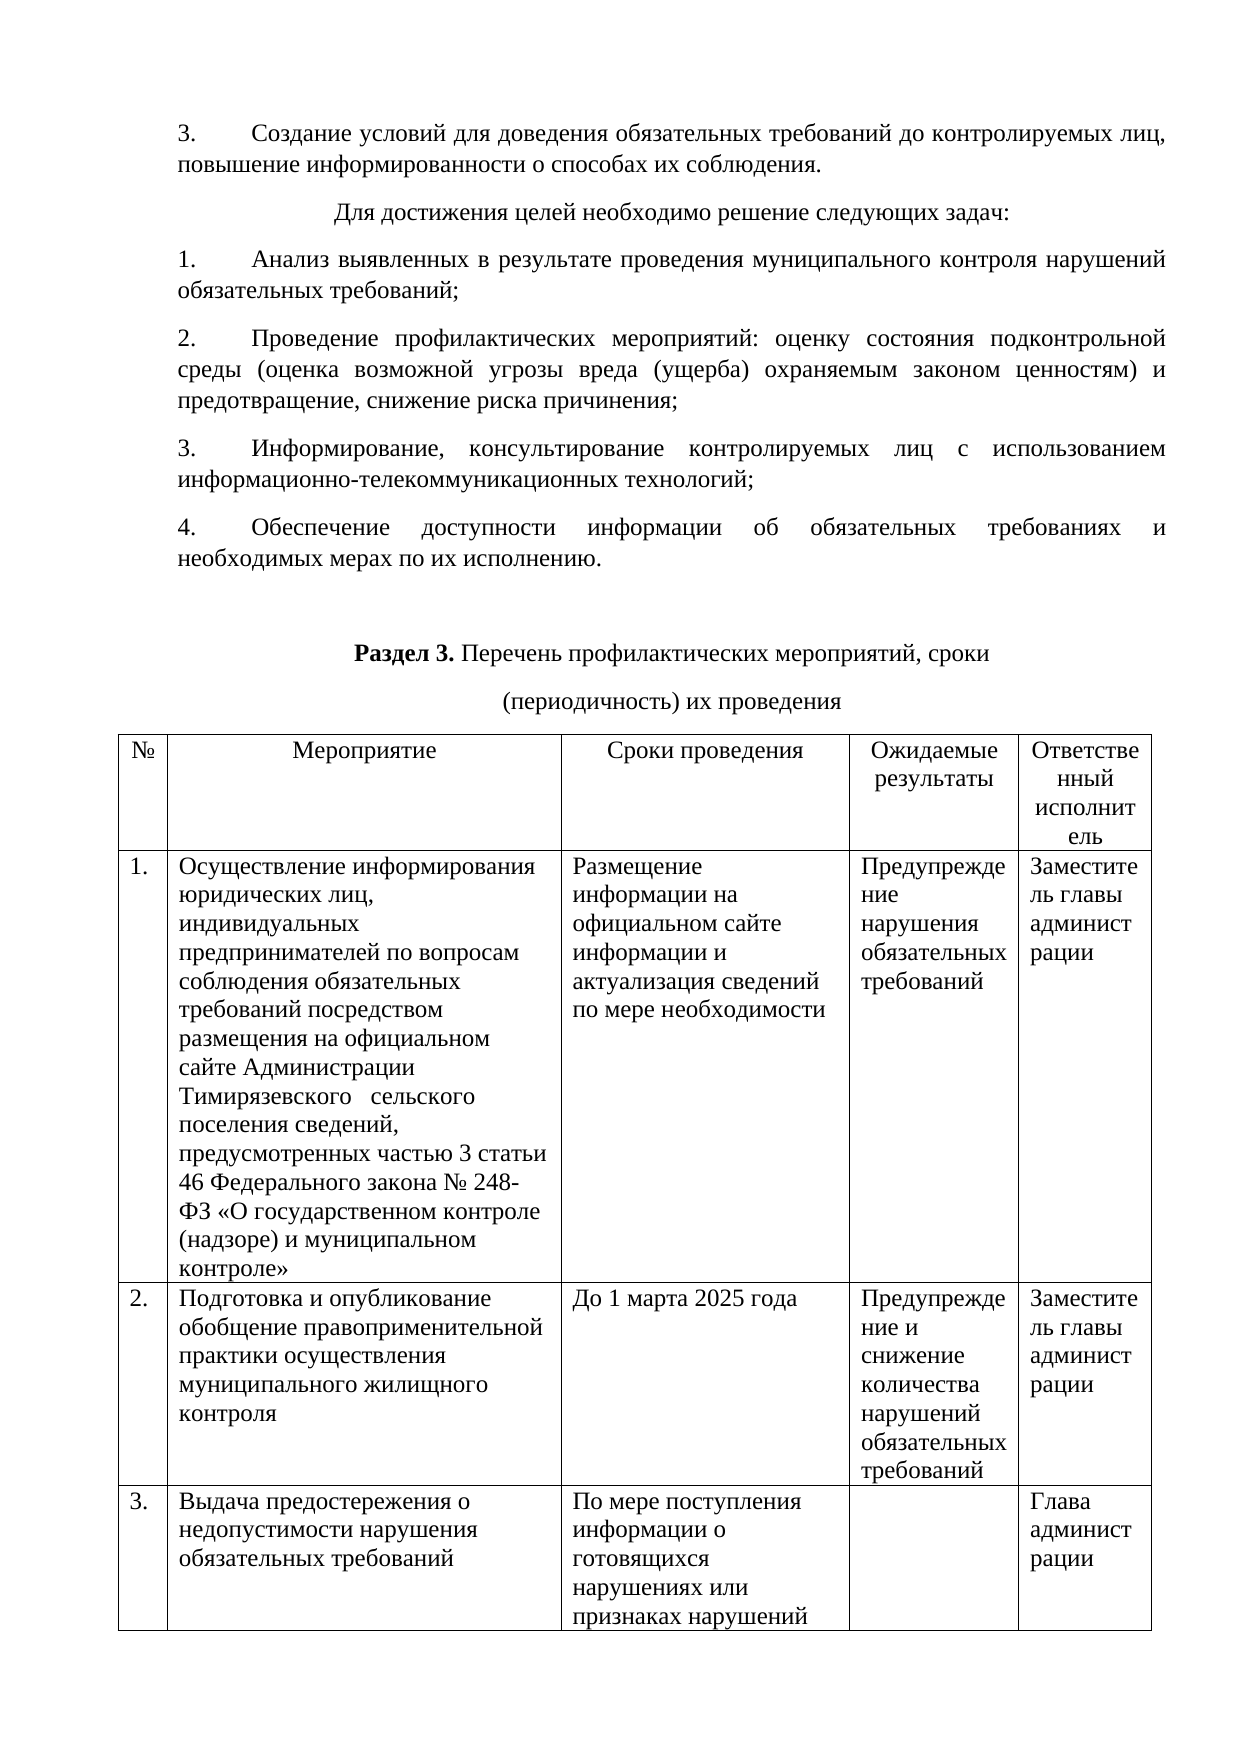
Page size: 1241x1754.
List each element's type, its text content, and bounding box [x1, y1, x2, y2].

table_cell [562, 1486, 849, 1629]
table_cell Подготовка и опубликование обобщение правоприменительной практики осуществления муниципального жилищного контроля [168, 1283, 561, 1485]
table_cell 2. [119, 1283, 167, 1485]
text (периодичность) их проведения [177, 686, 1167, 715]
table_cell Предупреждение нарушения обязательных требований [850, 851, 1018, 1282]
table_header Мероприятие [168, 735, 561, 850]
table_cell Заместитель главы администрации [1019, 851, 1151, 1282]
table_header Сроки проведения [562, 735, 849, 850]
table_header Ожидаемые результаты [850, 735, 1018, 850]
table_header № [119, 735, 167, 850]
table_header Ответственный исполнитель [1019, 735, 1151, 850]
text Раздел 3. Перечень профилактических мероприятий, сроки [177, 638, 1167, 667]
table_cell Размещение информации на официальном сайте информации и актуализация сведений по мере необходимости [562, 851, 849, 1282]
table_cell [850, 1486, 1018, 1629]
table_cell Осуществление информирования юридических лиц, индивидуальных предпринимателей по вопросам соблюдения обязательных требований посредством размещения на официальном сайте Администрации Тимирязевского сельского поселения сведений, предусмотренных частью 3 статьи 46 Федерального закона № 248-ФЗ «О государственном контроле (надзоре) и муниципальном контроле» [168, 851, 561, 1282]
table_cell До 1 марта 2025 года [562, 1283, 849, 1485]
text Для достижения целей необходимо решение следующих задач: [177, 197, 1167, 226]
table_cell Глава администрации [1019, 1486, 1151, 1629]
text 3. Создание условий для доведения обязательных требований до контролируемых лиц, повышение информированности о способах их соблюдения. [177, 118, 1167, 178]
table_cell 1. [119, 851, 167, 1282]
table_cell Заместитель главы администрации [1019, 1283, 1151, 1485]
text 1. Анализ выявленных в результате проведения муниципального контроля нарушений обязательных требований; [177, 244, 1167, 304]
text 3. Информирование, консультирование контролируемых лиц с использованием информационно-телекоммуникационных технологий; [177, 433, 1167, 493]
table_cell Предупреждение и снижение количества нарушений обязательных требований [850, 1283, 1018, 1485]
text 2. Проведение профилактических мероприятий: оценку состояния подконтрольной среды (оценка возможной угрозы вреда (ущерба) охраняемым законом ценностям) и предотвращение, снижение риска причинения; [177, 323, 1167, 414]
table_cell 3. [119, 1486, 167, 1629]
text 4. Обеспечение доступности информации об обязательных требованиях и необходимых мерах по их исполнению. [177, 512, 1167, 572]
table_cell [168, 1486, 561, 1629]
